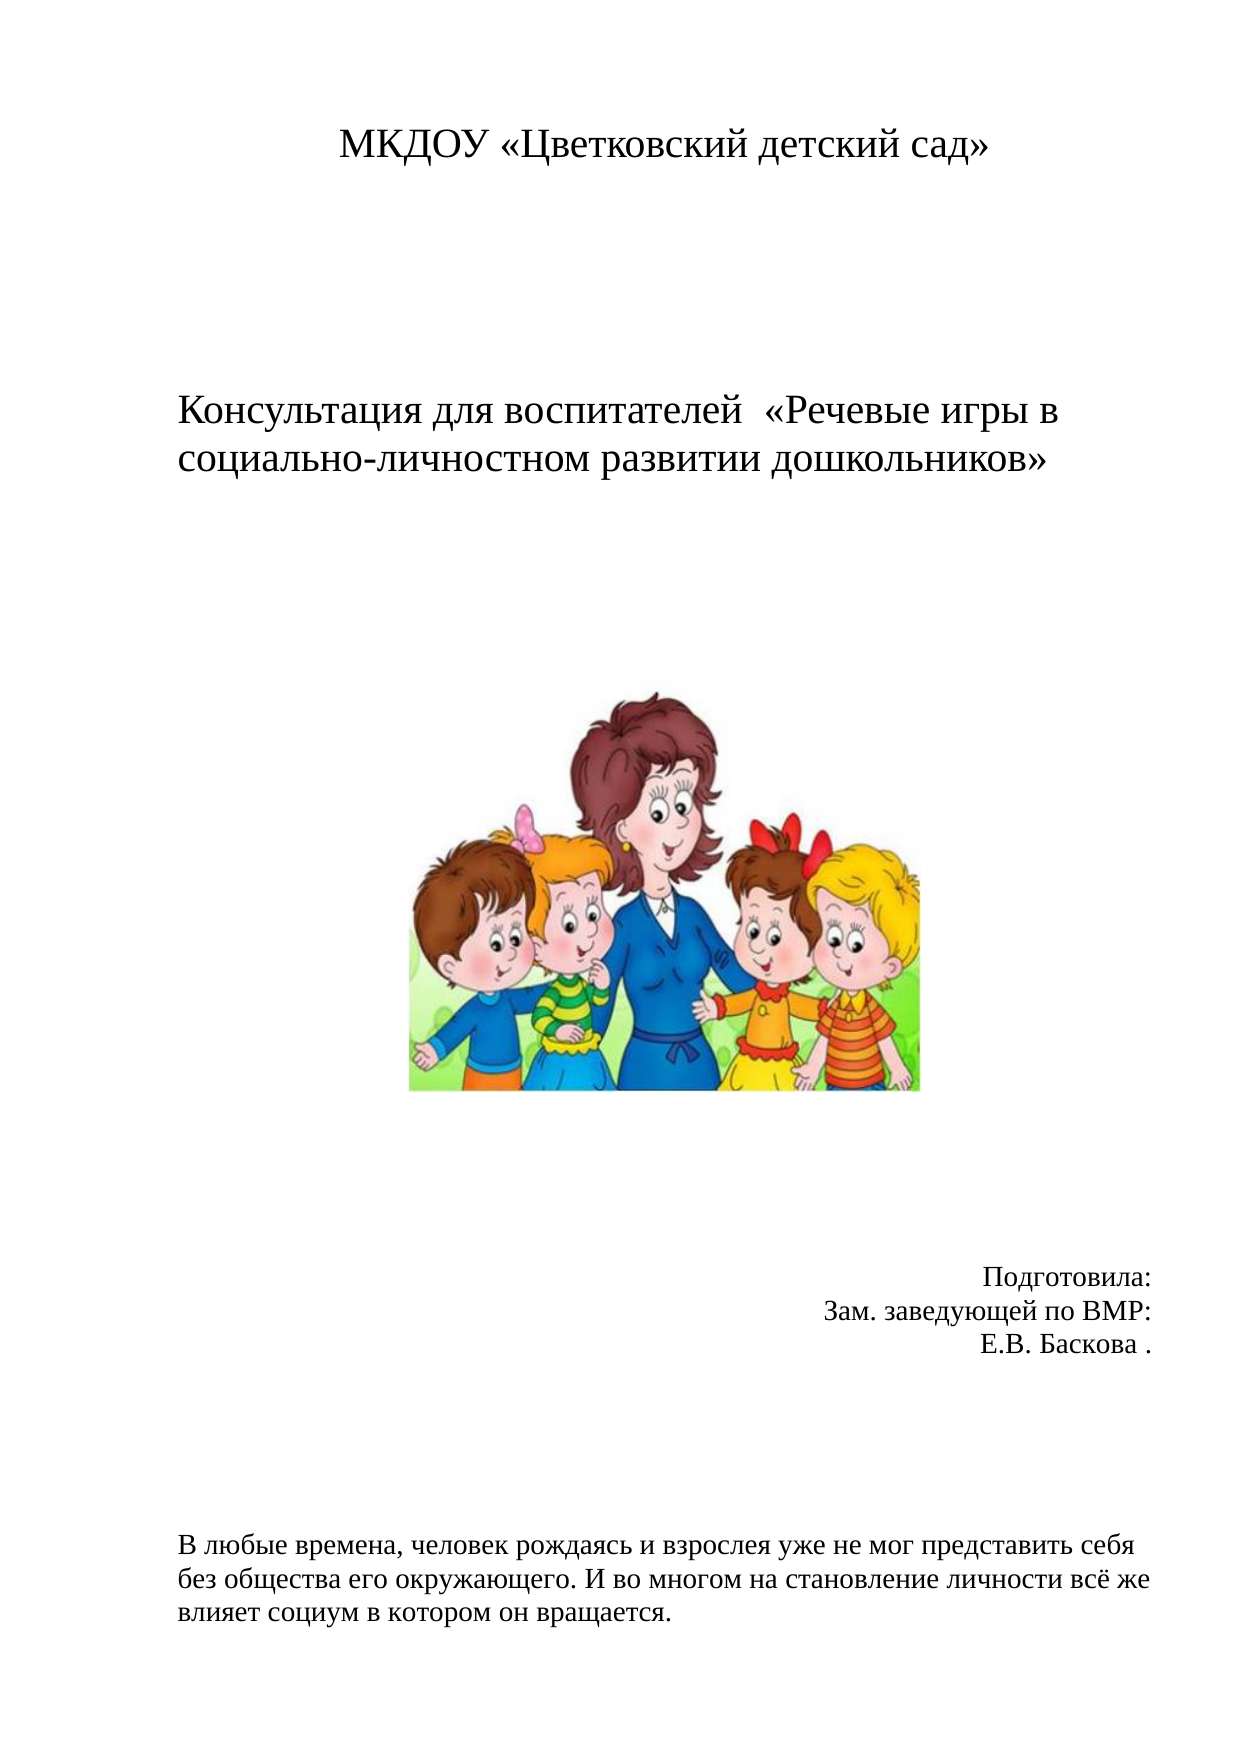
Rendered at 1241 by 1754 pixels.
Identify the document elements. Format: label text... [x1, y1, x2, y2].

text МКДОУ «Цветковский детский сад» [177, 118, 1152, 166]
text Е.В. Баскова . [177, 1326, 1152, 1360]
picture [408, 681, 921, 1092]
text Зам. заведующей по ВМР: [177, 1293, 1152, 1326]
text Подготовила: [177, 1259, 1152, 1293]
text В любые времена, человек рождаясь и взрослея уже не мог представить себя без общества его окружающего. И во многом на становление личности всё же влияет социум в котором он вращается. [177, 1527, 1152, 1628]
text Консультация для воспитателей «Речевые игры в социально-личностном развитии дошкольников» [177, 385, 1152, 481]
